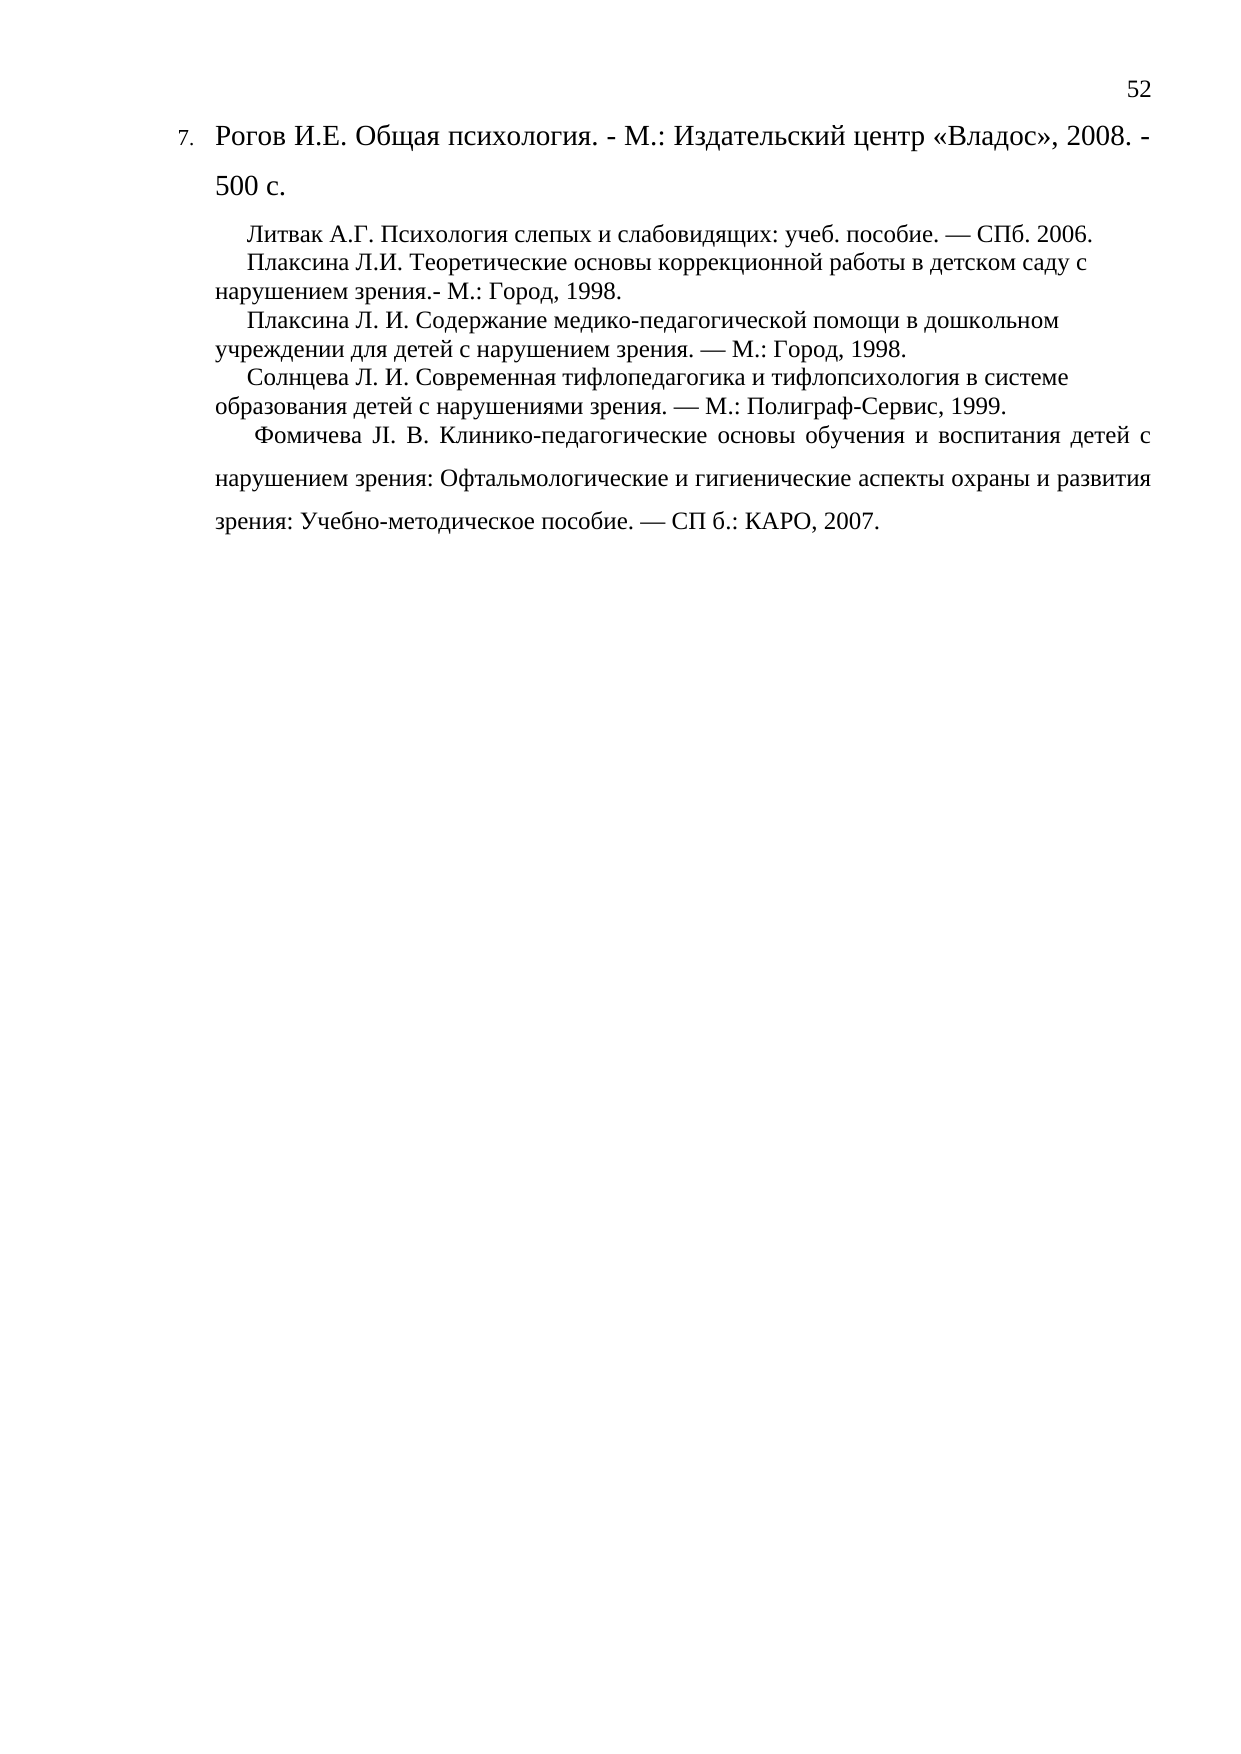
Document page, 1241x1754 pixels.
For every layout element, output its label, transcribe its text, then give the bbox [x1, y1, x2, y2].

list Рогов И.Е. Общая психология. - М.: Издательский центр «Владос», 2008. - 500 с. [177, 118, 1152, 202]
text  Фомичева JI. В. Клинико-педагогические основы обучения и воспитания детей с нарушением зрения: Офтальмологические и гигиенические аспекты охраны и развития зрения: Учебно-методическое пособие. — СП б.: КАРО, 2007. [215, 420, 1152, 535]
text  Плаксина Л.И. Теоретические основы коррекционной работы в детском саду с нарушением зрения.- М.: Город, 1998. [215, 247, 1152, 305]
text  Плаксина Л. И. Содержание медико-педагогической помощи в дошкольном учреждении для детей с нарушением зрения. — М.: Город, 1998. [215, 305, 1152, 362]
text  Солнцева Л. И. Современная тифлопедагогика и тифлопсихология в системе образования детей с нарушениями зрения. — М.: Полиграф-Сервис, 1999. [215, 362, 1152, 420]
text  Литвак А.Г. Психология слепых и слабовидящих: учеб. пособие. — СПб. 2006. [215, 219, 1152, 247]
